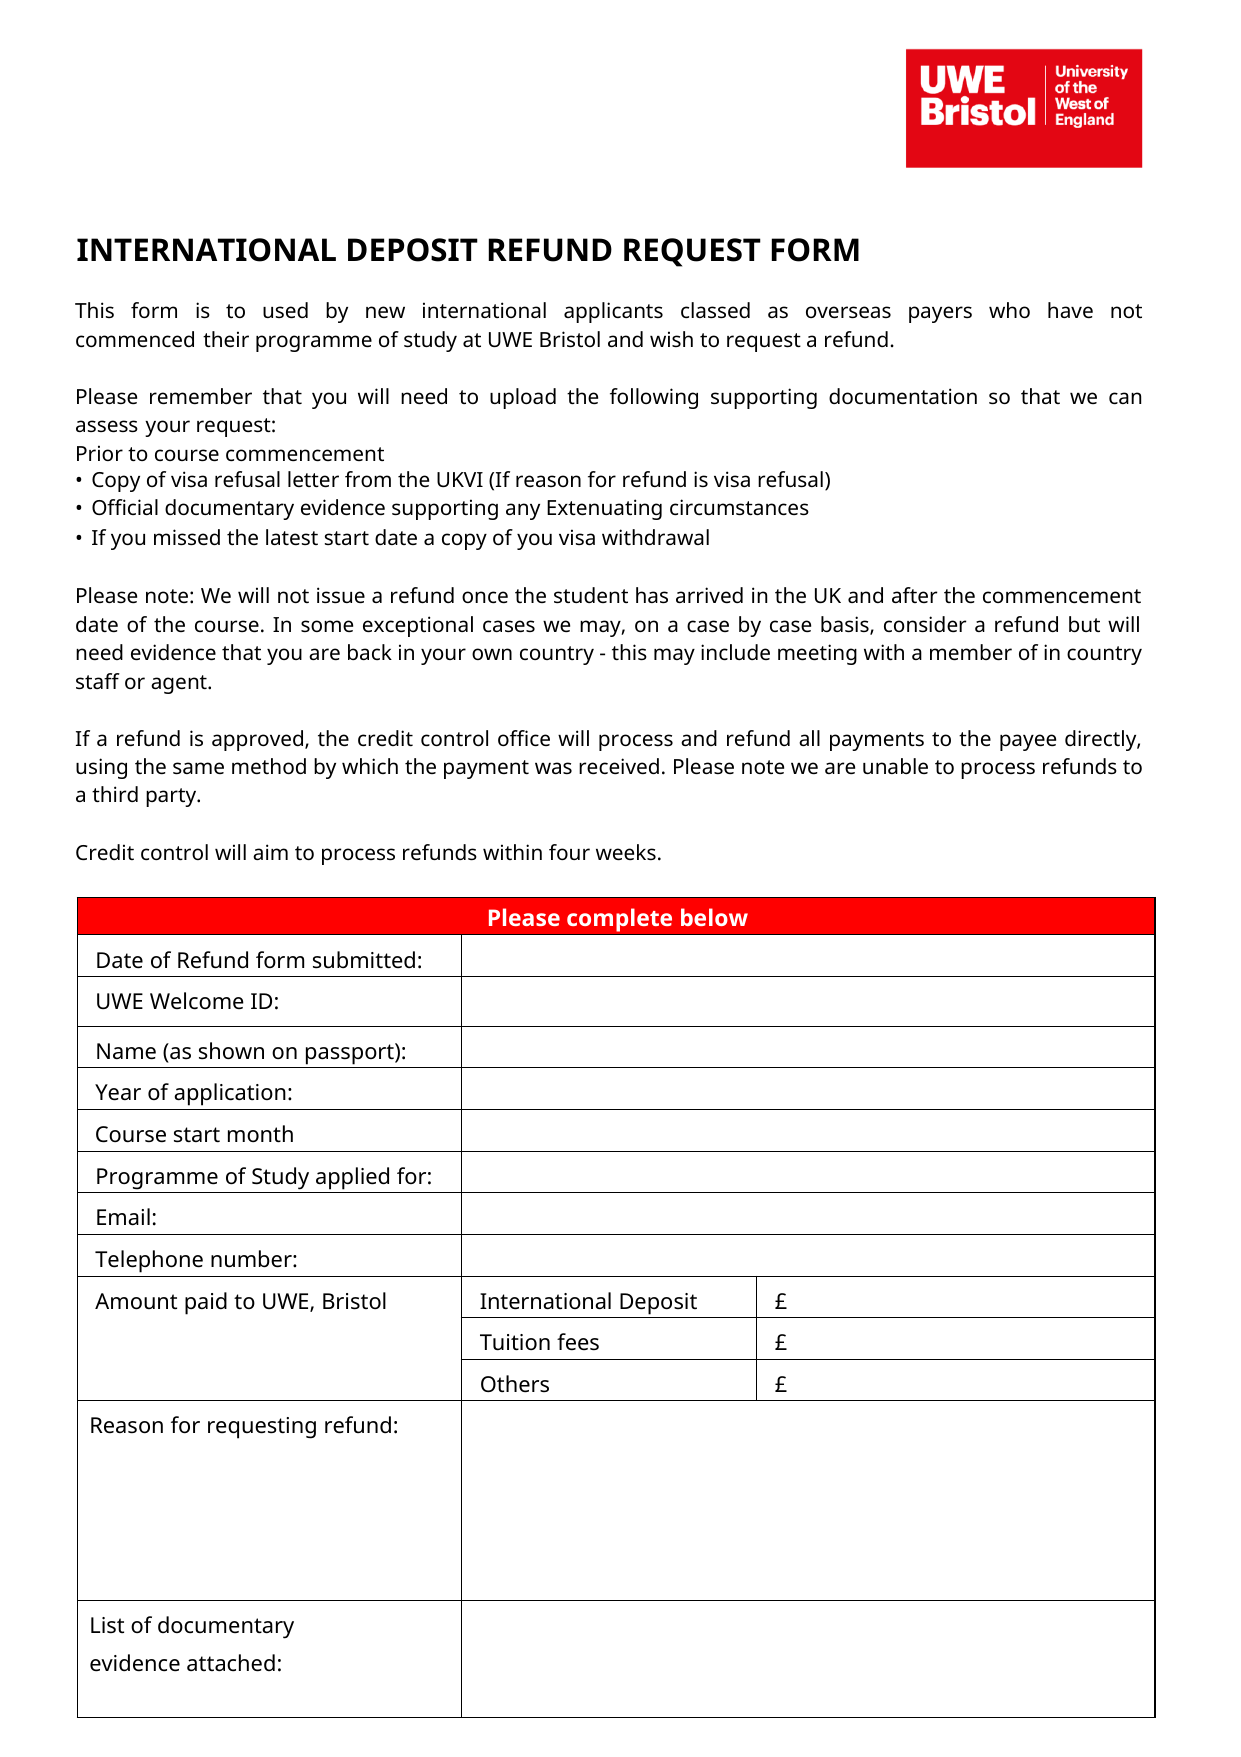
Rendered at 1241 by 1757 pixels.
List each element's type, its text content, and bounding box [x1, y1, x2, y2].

table_cell Programme of Study applied for: [78, 1152, 461, 1192]
table_cell List of documentary evidence attached: [78, 1601, 461, 1717]
table_cell [462, 1152, 1154, 1192]
table_header Please complete below [78, 898, 1154, 934]
table_cell Others [462, 1360, 756, 1400]
table_cell £ [757, 1318, 1154, 1358]
text Prior to course commencement [75, 439, 1143, 467]
table_cell [462, 1601, 1154, 1717]
table_cell International Deposit [462, 1277, 756, 1317]
text Please note: We will not issue a refund once the student has arrived in the UK and after the commencement date of the course. In some exceptional cases we may, on a case by case basis, consider a refund but will need evidence that you are back in your own country - this may include meeting with a member of in country staff or agent. [75, 582, 1143, 695]
picture [905, 48, 1143, 168]
table_cell Amount paid to UWE, Bristol [78, 1277, 461, 1400]
table_cell Email: [78, 1193, 461, 1234]
text If a refund is approved, the credit control office will process and refund all payments to the payee directly, using the same method by which the payment was received. Please note we are unable to process refunds to a third party. [75, 724, 1143, 809]
text This form is to used by new international applicants classed as overseas payers who have not commenced their programme of study at UWE Bristol and wish to request a refund. [75, 297, 1143, 353]
table_cell Telephone number: [78, 1235, 461, 1276]
title INTERNATIONAL DEPOSIT REFUND REQUEST FORM [76, 228, 1180, 271]
list Copy of visa refusal letter from the UKVI (If reason for refund is visa refusal) [75, 467, 1143, 492]
table_cell [462, 1027, 1154, 1067]
table_cell Reason for requesting refund: [78, 1401, 461, 1600]
table_cell £ [757, 1360, 1154, 1400]
table_cell £ [757, 1277, 1154, 1317]
text Please remember that you will need to upload the following supporting documentation so that we can assess your request: [75, 382, 1143, 439]
table_cell [462, 935, 1154, 976]
table_cell [462, 1401, 1154, 1600]
table_cell [462, 977, 1154, 1026]
text Credit control will aim to process refunds within four weeks. [75, 838, 1143, 866]
table_cell UWE Welcome ID: [78, 977, 461, 1026]
list If you missed the latest start date a copy of you visa withdrawal [75, 523, 1143, 551]
table_cell Date of Refund form submitted: [78, 935, 461, 976]
table_cell [462, 1068, 1154, 1109]
table_cell [462, 1110, 1154, 1151]
table_cell [462, 1193, 1154, 1234]
table_cell Tuition fees [462, 1318, 756, 1358]
table_cell Name (as shown on passport): [78, 1027, 461, 1067]
table_cell Year of application: [78, 1068, 461, 1109]
table_cell [462, 1235, 1154, 1276]
table_cell Course start month [78, 1110, 461, 1151]
list Official documentary evidence supporting any Extenuating circumstances [75, 493, 1143, 522]
